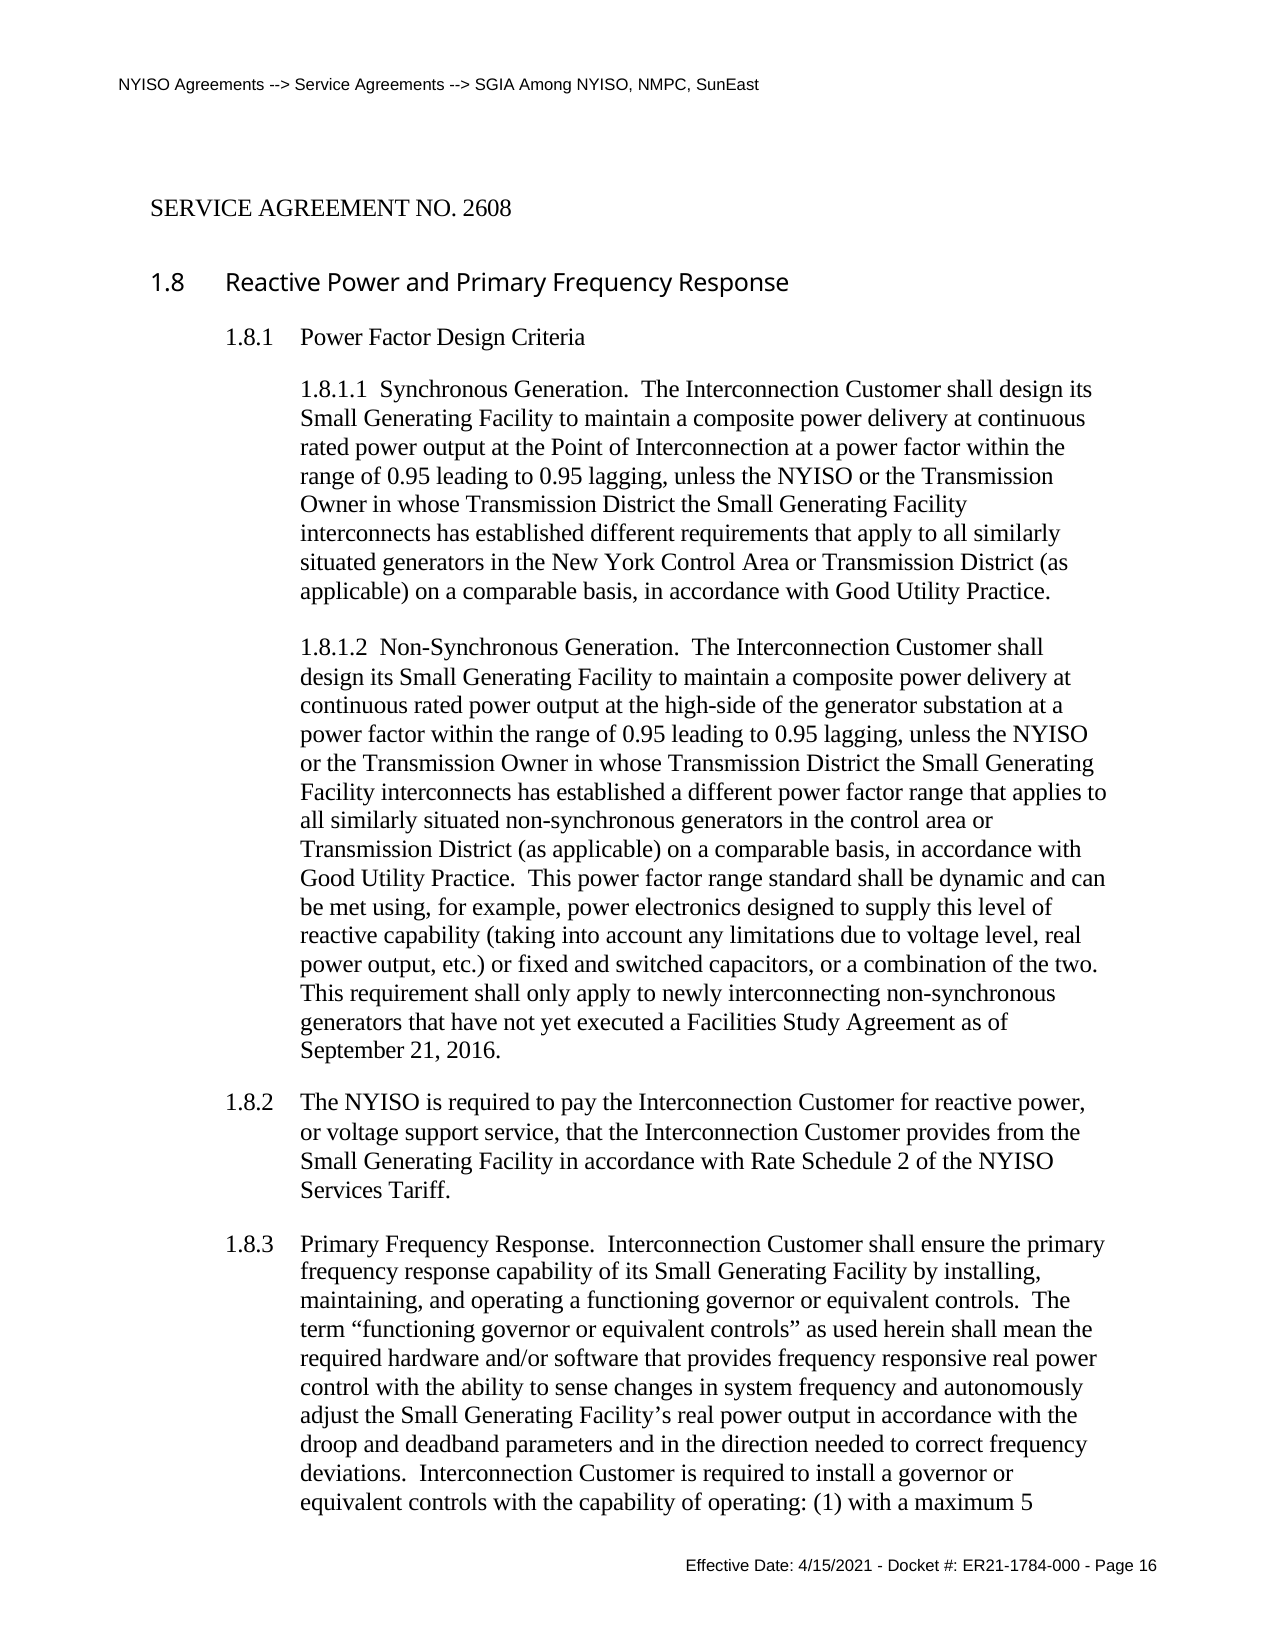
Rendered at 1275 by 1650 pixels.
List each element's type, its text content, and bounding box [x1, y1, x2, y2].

text 1.8.3 Primary Frequency Response. Interconnection Customer shall ensure the primary [225, 1229, 1275, 1258]
text 1.8.2 The NYISO is required to pay the Interconnection Customer for reactive power, [225, 1088, 1275, 1117]
text equivalent controls with the capability of operating: (1) with a maximum 5 [300, 1488, 1275, 1516]
text frequency response capability of its Small Generating Facility by installing, [300, 1258, 1275, 1285]
text SERVICE AGREEMENT NO. 2608 [150, 193, 1275, 222]
text 1.8 Reactive Power and Primary Frequency Response [150, 269, 1275, 297]
text 1.8.1.2 Non-Synchronous Generation. The Interconnection Customer shall [300, 633, 1275, 662]
text 1.8.1.1 Synchronous Generation. The Interconnection Customer shall design its Small Generating Facility to maintain a composite power delivery at continuous rated power output at the Point of Interconnection at a power factor within the range of 0.95 leading to 0.95 lagging, unless the NYISO or the Transmission Owner in whose Transmission District the Small Generating Facility interconnects has established different requirements that apply to all similarly situated generators in the New York Control Area or Transmission District (as applicable) on a comparable basis, in accordance with Good Utility Practice. [300, 374, 1128, 605]
text design its Small Generating Facility to maintain a composite power delivery at continuous rated power output at the high-side of the generator substation at a power factor within the range of 0.95 leading to 0.95 lagging, unless the NYISO or the Transmission Owner in whose Transmission District the Small Generating Facility interconnects has established a different power factor range that applies to all similarly situated non-synchronous generators in the control area or Transmission District (as applicable) on a comparable basis, in accordance with Good Utility Practice. This power factor range standard shall be dynamic and can be met using, for example, power electronics designed to supply this level of reactive capability (taking into account any limitations due to voltage level, real power output, etc.) or fixed and switched capacitors, or a combination of the two. This requirement shall only apply to newly interconnecting non-synchronous generators that have not yet executed a Facilities Study Agreement as of September 21, 2016. [300, 662, 1144, 1064]
text maintaining, and operating a functioning governor or equivalent controls. The term “functioning governor or equivalent controls” as used herein shall mean the required hardware and/or software that provides frequency responsive real power control with the ability to sense changes in system frequency and autonomously adjust the Small Generating Facility’s real power output in accordance with the droop and deadband parameters and in the direction needed to correct frequency deviations. Interconnection Customer is required to install a governor or [300, 1286, 1133, 1487]
text or voltage support service, that the Interconnection Customer provides from the Small Generating Facility in accordance with Rate Schedule 2 of the NYISO Services Tariff. [300, 1117, 1117, 1204]
text 1.8.1 Power Factor Design Criteria [150, 322, 1275, 351]
